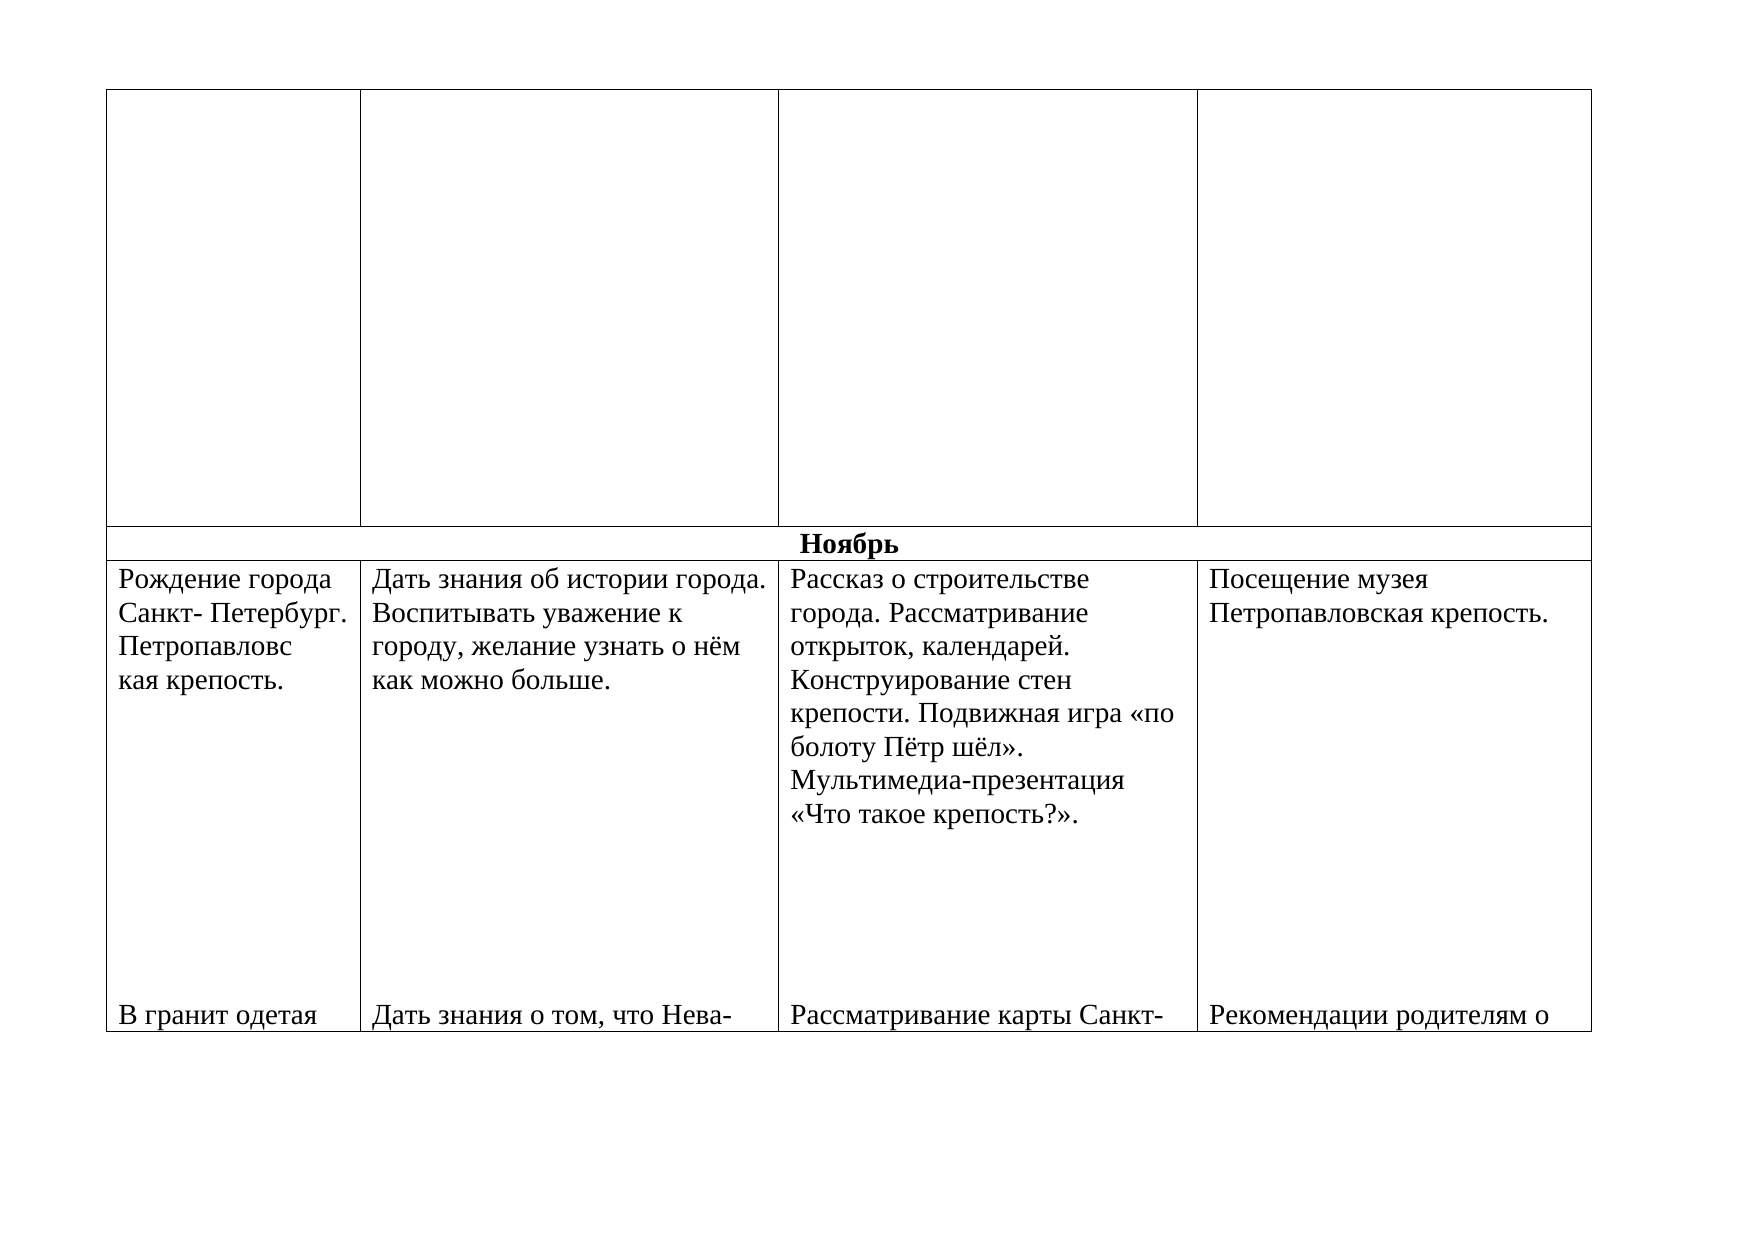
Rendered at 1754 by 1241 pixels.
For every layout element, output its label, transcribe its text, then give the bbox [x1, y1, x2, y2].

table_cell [361, 90, 778, 526]
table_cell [779, 561, 1197, 1031]
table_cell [779, 90, 1197, 526]
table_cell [1198, 561, 1591, 1031]
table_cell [361, 561, 778, 1031]
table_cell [1198, 90, 1591, 526]
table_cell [107, 90, 360, 526]
table_cell Ноябрь [107, 527, 1591, 560]
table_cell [107, 561, 360, 1031]
